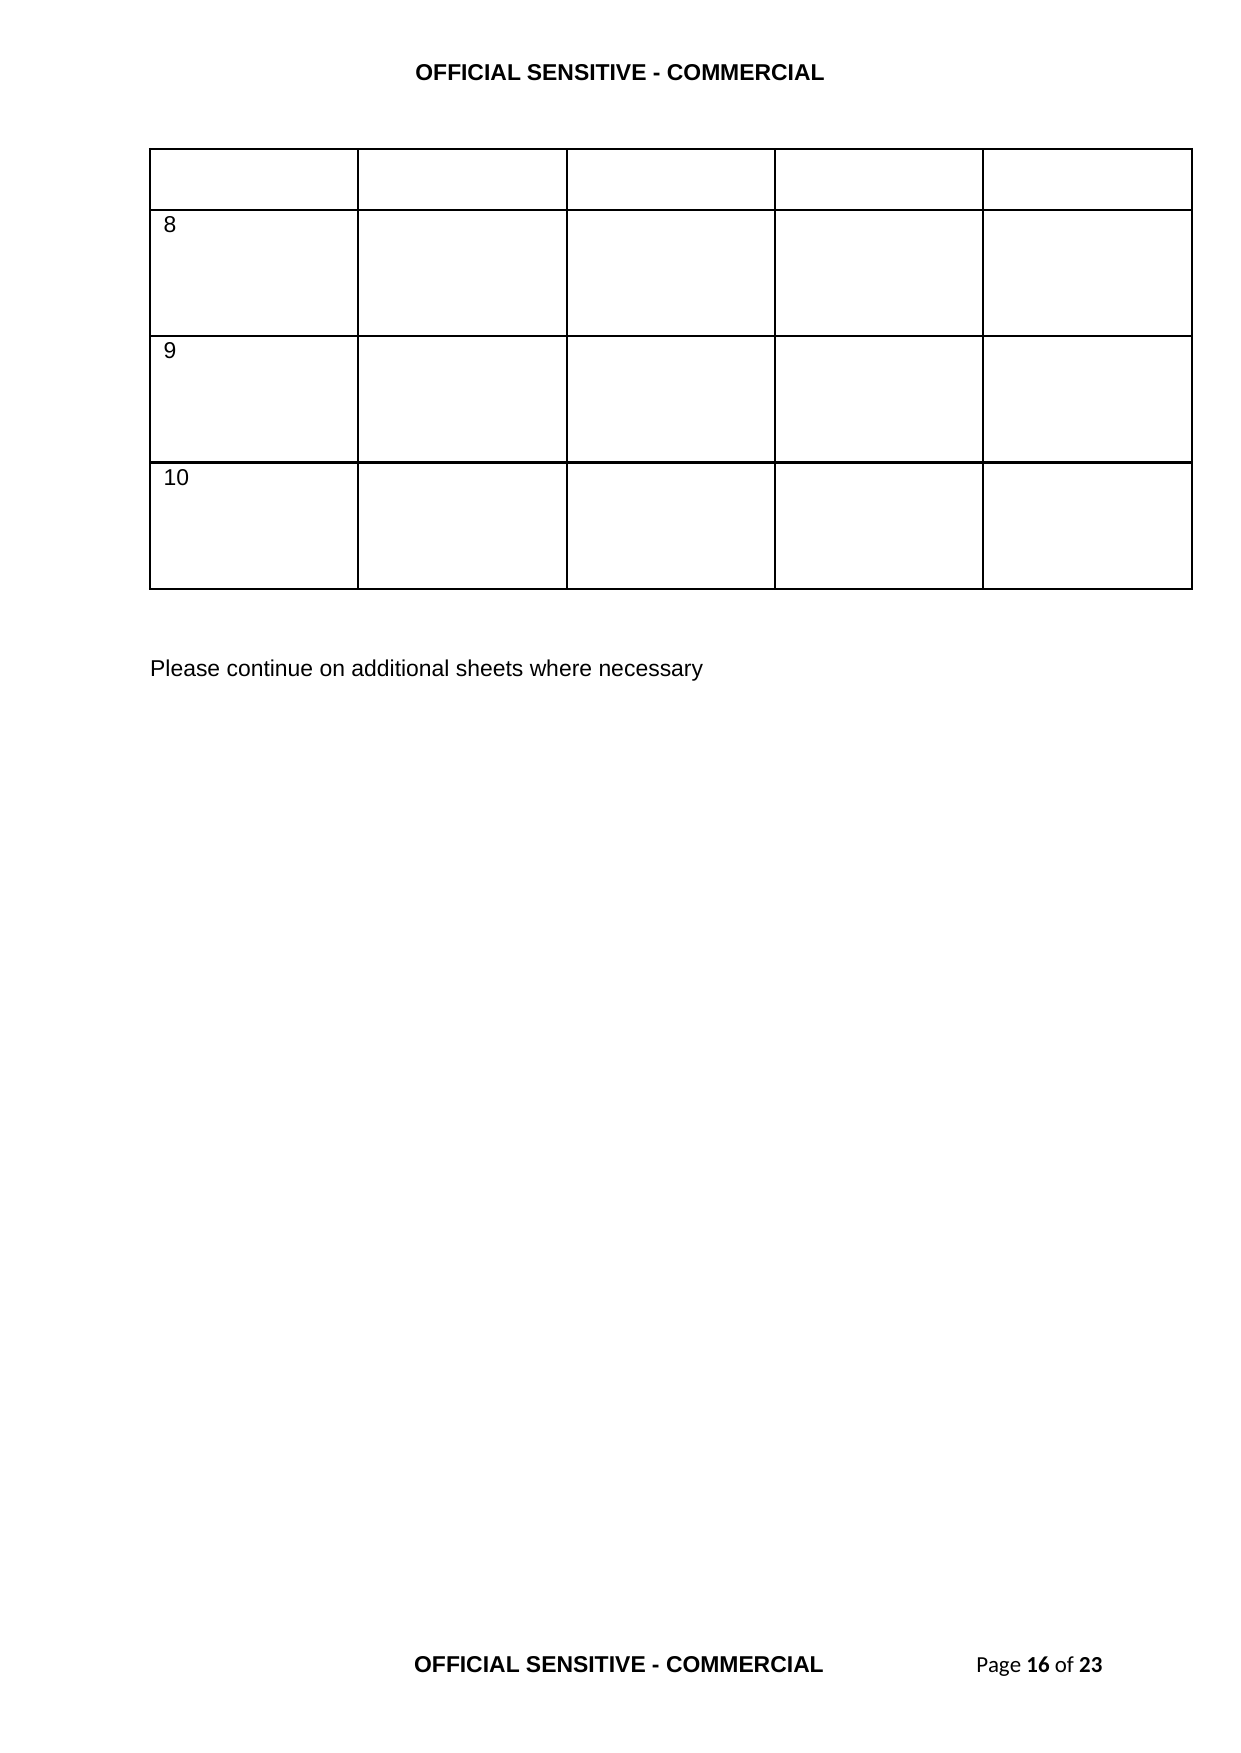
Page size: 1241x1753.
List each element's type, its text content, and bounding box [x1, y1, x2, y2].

table_cell 9 [151, 337, 357, 461]
table_cell [568, 464, 774, 588]
table_cell [984, 464, 1191, 588]
table_cell [568, 211, 774, 335]
table_cell [568, 337, 774, 461]
table_cell [776, 337, 982, 461]
table_cell [359, 464, 566, 588]
table_cell [776, 150, 982, 209]
table_cell 7 [151, 150, 357, 209]
table_cell [359, 337, 566, 461]
table_cell [984, 211, 1191, 335]
text Please continue on additional sheets where necessary [150, 655, 1103, 681]
table_cell [359, 150, 566, 209]
table_cell [359, 211, 566, 335]
table_cell [776, 211, 982, 335]
table_cell [984, 337, 1191, 461]
table_cell [568, 150, 774, 209]
table_cell 10 [151, 464, 357, 588]
table_cell [776, 464, 982, 588]
table_cell [984, 150, 1191, 209]
table_cell 8 [151, 211, 357, 335]
